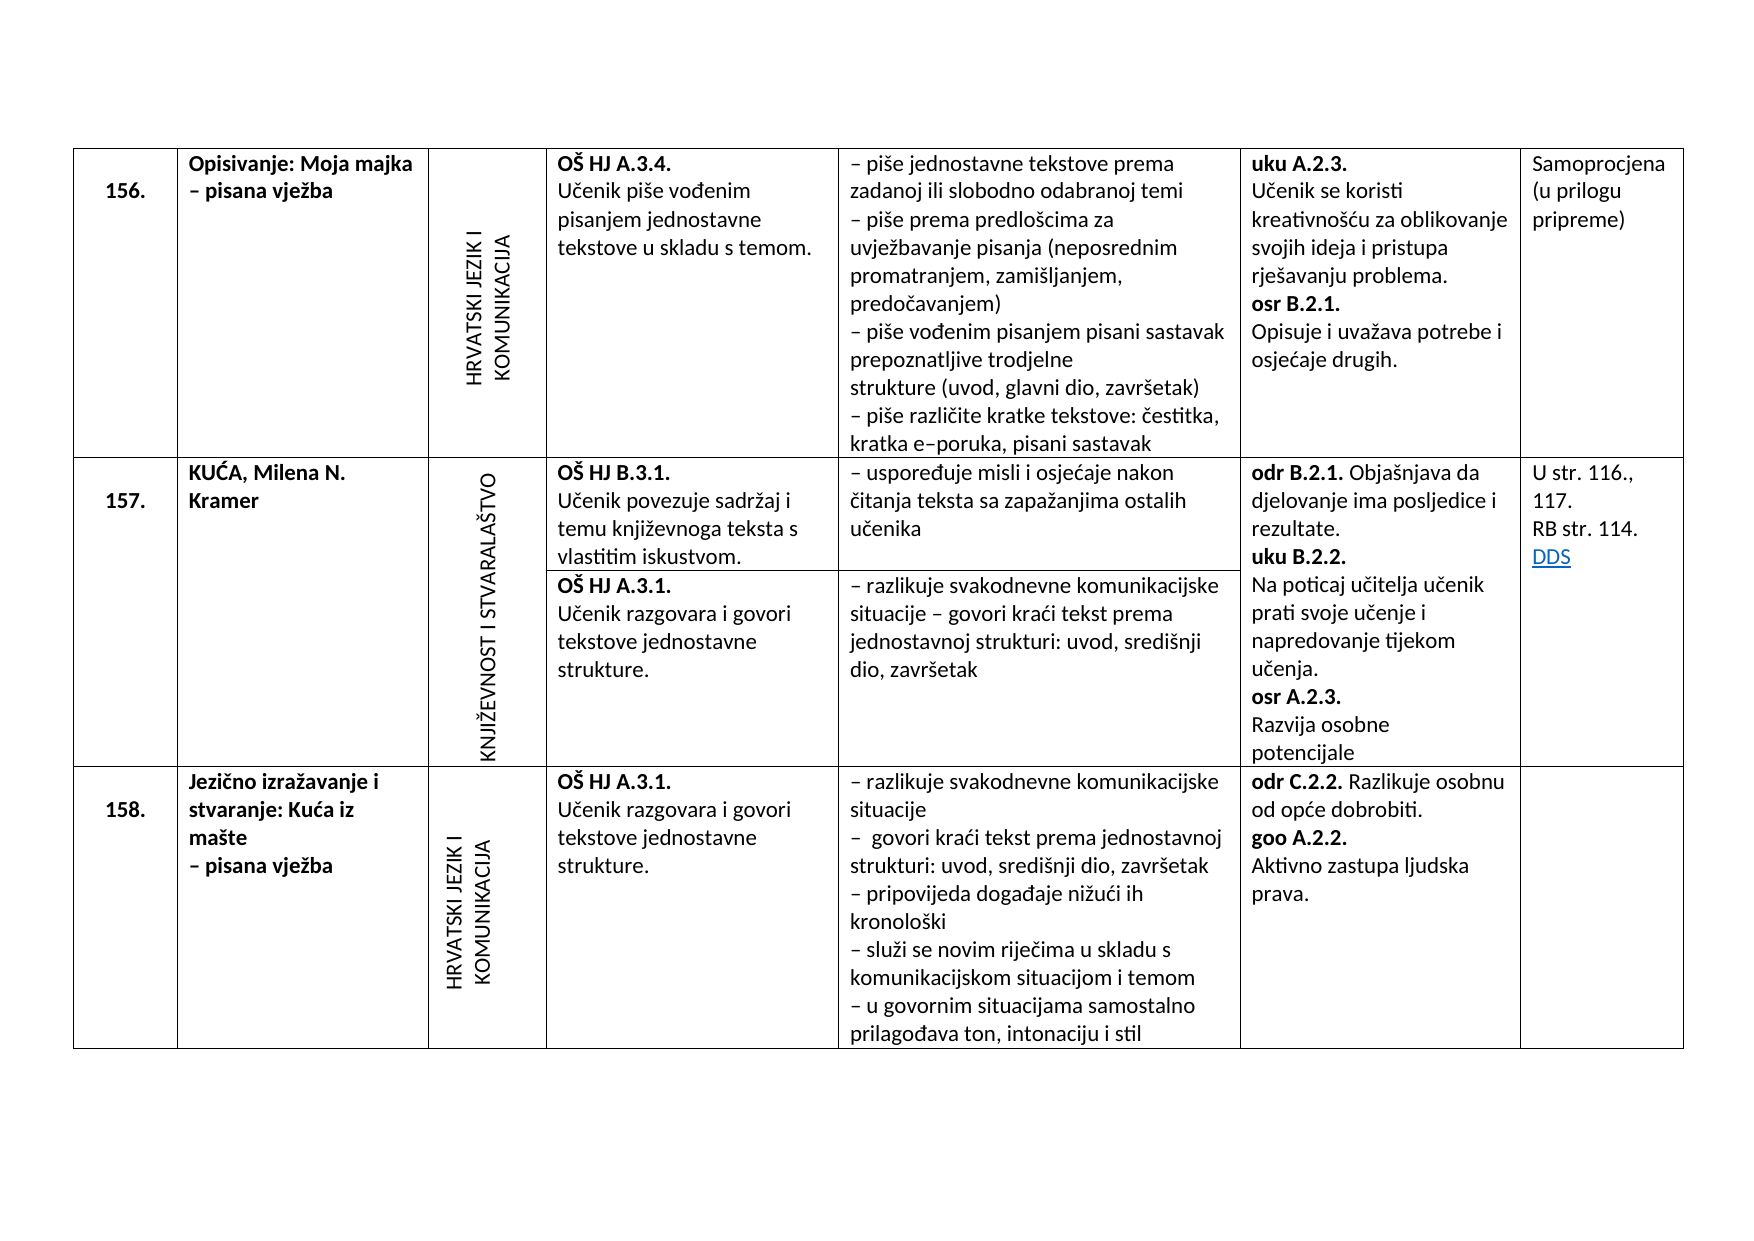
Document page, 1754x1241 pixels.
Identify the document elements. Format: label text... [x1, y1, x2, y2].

table_cell – uspoređuje misli i osjećaje nakon čitanja teksta sa zapažanjima ostalih učenika [839, 458, 1240, 570]
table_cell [429, 767, 546, 1047]
table_cell – razlikuje svakodnevne komunikacijske situacije – govori kraći tekst prema jednostavnoj strukturi: uvod, središnji dio, završetak – pripovijeda događaje nižući ih kronološki – služi se novim riječima u skladu s komunikacijskom situacijom i temom – u govornim situacijama samostalno prilagođava ton, intonaciju i stil [839, 767, 1240, 1047]
table_cell KNJIŽEVNOST I STVARALAŠTVO [429, 458, 546, 766]
table_cell Samoprocjena (u prilogu pripreme) [1521, 149, 1683, 457]
table_cell KUĆA, Milena N. Kramer [178, 458, 428, 766]
table_cell 157. [74, 458, 177, 766]
table_cell OŠ HJ B.3.1. Učenik povezuje sadržaj i temu književnoga teksta s vlastitim iskustvom. [547, 458, 838, 570]
table_cell Opisivanje: Moja majka – pisana vježba [178, 149, 428, 457]
table_cell odr B.2.1. Objašnjava da djelovanje ima posljedice i rezultate. uku B.2.2. Na poticaj učitelja učenik prati svoje učenje i napredovanje tijekom učenja. osr A.2.3. Razvija osobne potencijale [1241, 458, 1520, 766]
table_cell U str. 116., 117. RB str. 114. DDS [1521, 458, 1683, 766]
table_cell OŠ HJ A.3.1. Učenik razgovara i govori tekstove jednostavne strukture. [547, 571, 838, 766]
table_cell 156. [74, 149, 177, 457]
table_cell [178, 767, 428, 1047]
table_cell OŠ HJ A.3.1. Učenik razgovara i govori tekstove jednostavne strukture. [547, 767, 838, 1047]
table_cell HRVATSKI JEZIK I KOMUNIKACIJA [429, 149, 546, 457]
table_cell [1241, 767, 1520, 1047]
table_cell – piše jednostavne tekstove prema zadanoj ili slobodno odabranoj temi – piše prema predlošcima za uvježbavanje pisanja (neposrednim promatranjem, zamišljanjem, predočavanjem) – piše vođenim pisanjem pisani sastavak prepoznatljive trodjelne strukture (uvod, glavni dio, završetak) – piše različite kratke tekstove: čestitka, kratka e–poruka, pisani sastavak [839, 149, 1240, 457]
table_cell uku A.2.3. Učenik se koristi kreativnošću za oblikovanje svojih ideja i pristupa rješavanju problema. osr B.2.1. Opisuje i uvažava potrebe i osjećaje drugih. [1241, 149, 1520, 457]
table_cell [1521, 767, 1683, 1047]
table_cell OŠ HJ A.3.4. Učenik piše vođenim pisanjem jednostavne tekstove u skladu s temom. [547, 149, 838, 457]
table_cell 158. [74, 767, 177, 1047]
table_cell – razlikuje svakodnevne komunikacijske situacije – govori kraći tekst prema jednostavnoj strukturi: uvod, središnji dio, završetak [839, 571, 1240, 766]
